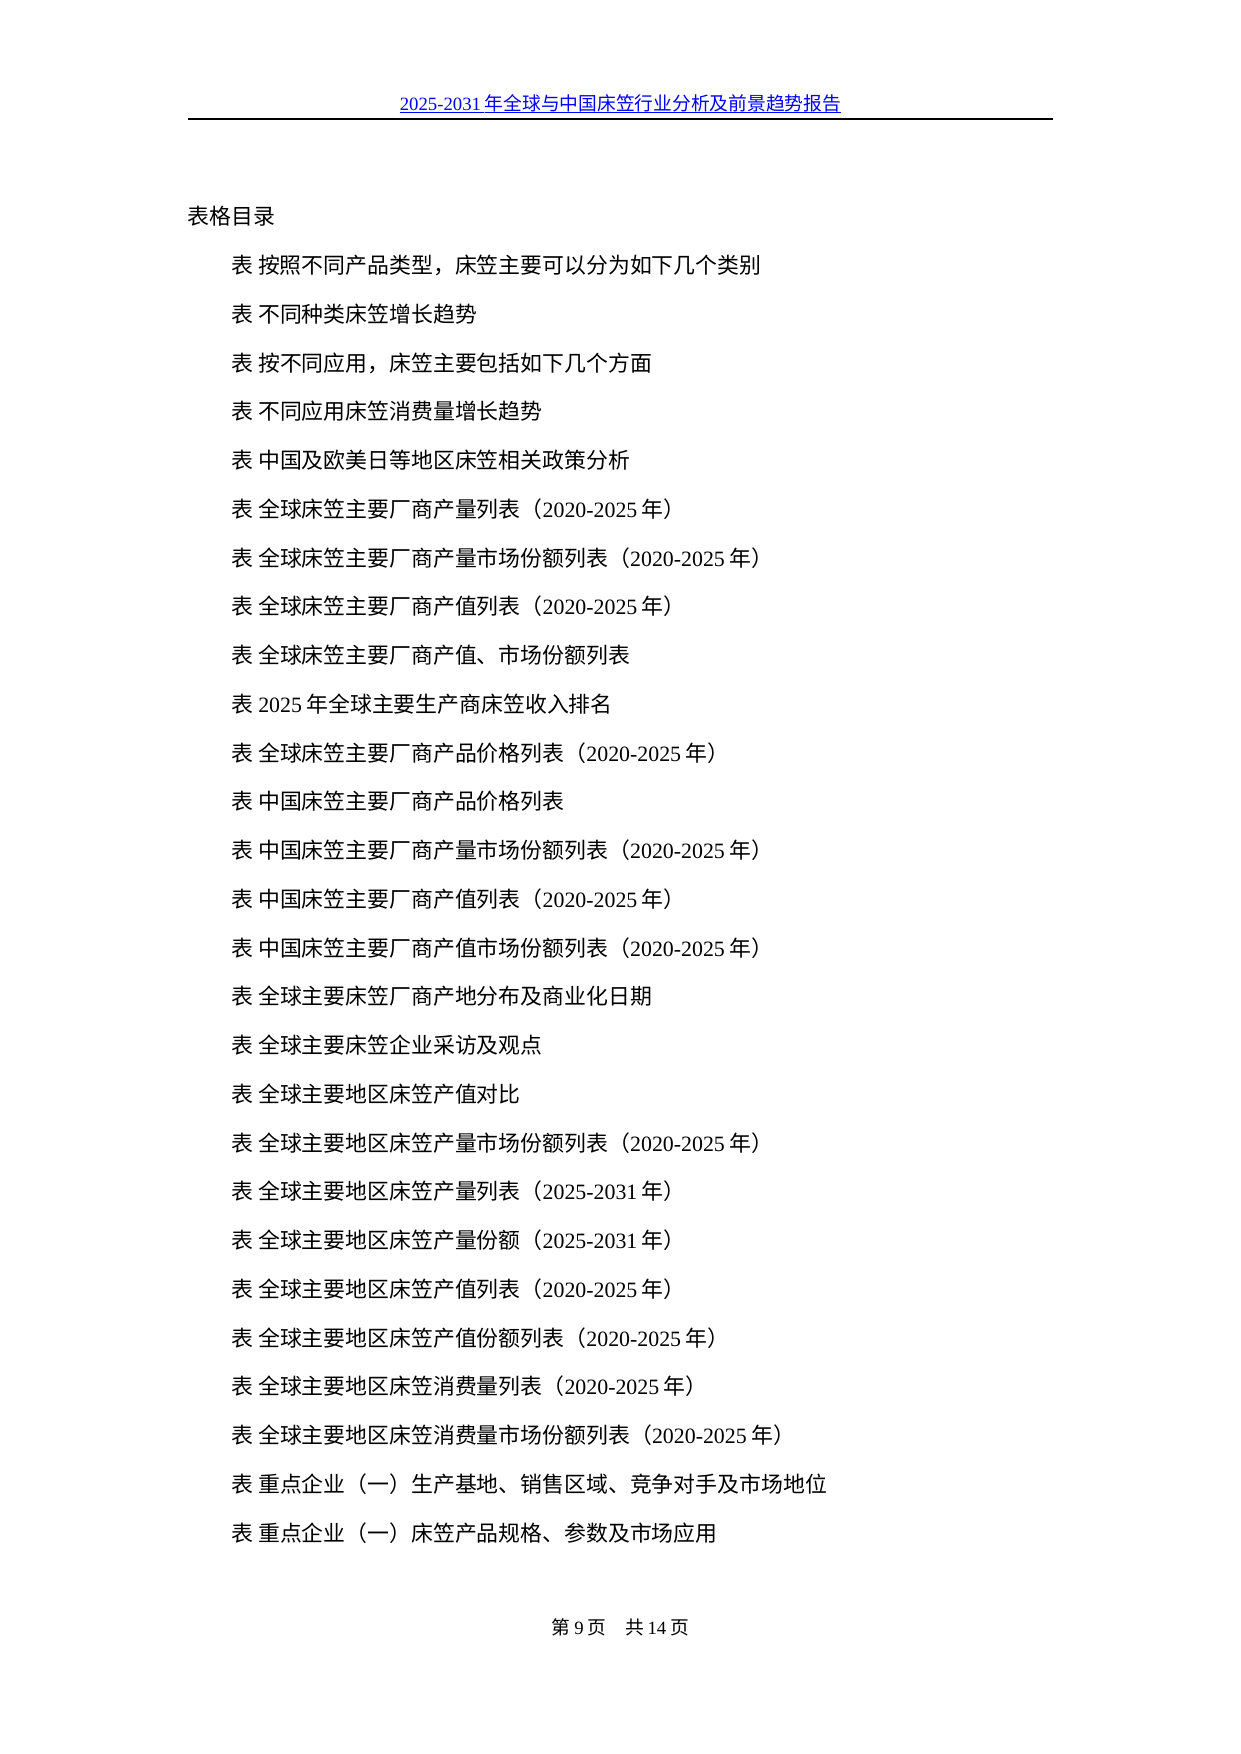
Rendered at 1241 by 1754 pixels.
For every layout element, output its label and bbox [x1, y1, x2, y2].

text [187, 150, 1053, 1548]
